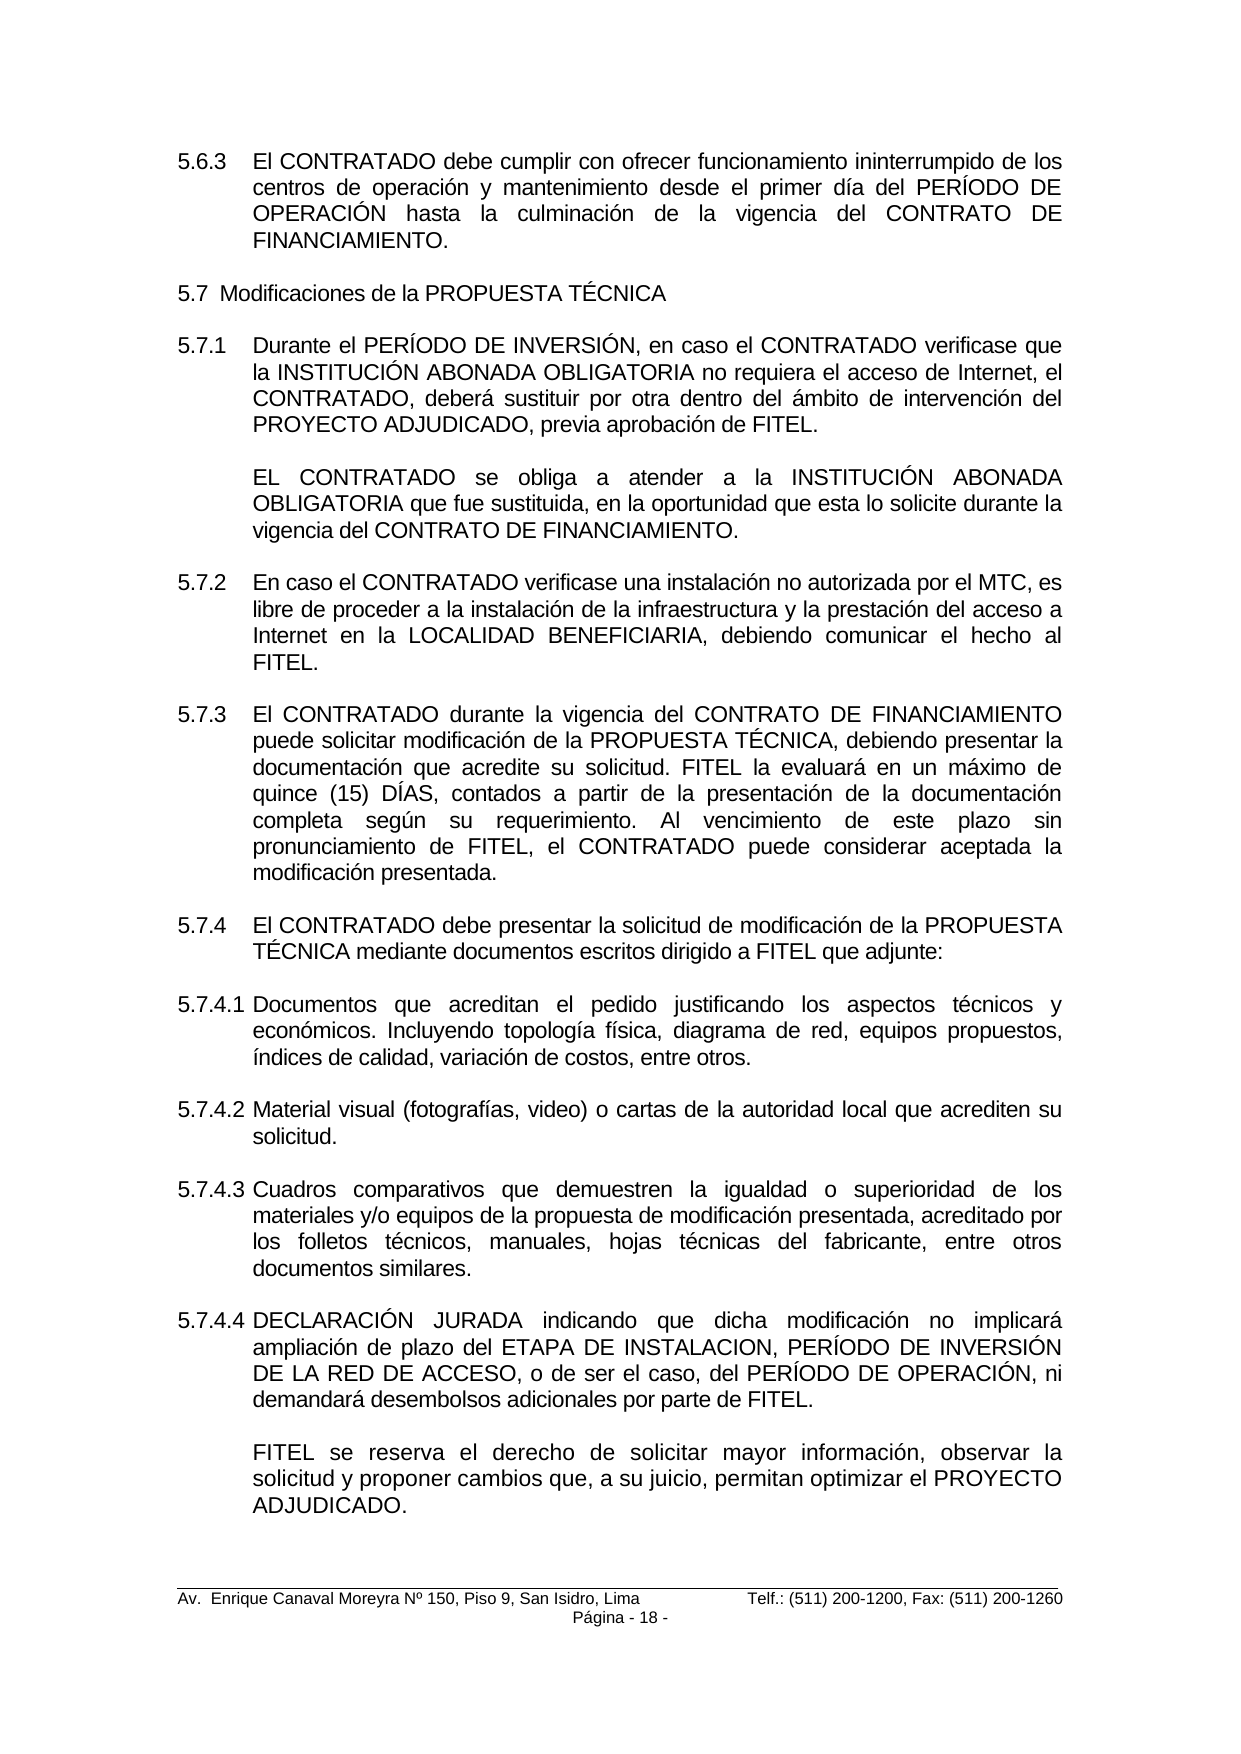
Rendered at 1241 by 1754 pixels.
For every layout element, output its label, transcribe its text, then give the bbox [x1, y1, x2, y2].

list Cuadros comparativos que demuestren la igualdad o superioridad de los materiales y/o equipos de la propuesta de modificación presentada, acreditado por los folletos técnicos, manuales, hojas técnicas del fabricante, entre otros documentos similares. [177, 1176, 1063, 1281]
list El CONTRATADO durante la vigencia del CONTRATO DE FINANCIAMIENTO puede solicitar modificación de la PROPUESTA TÉCNICA, debiendo presentar la documentación que acredite su solicitud. FITEL la evaluará en un máximo de quince (15) DÍAS, contados a partir de la presentación de la documentación completa según su requerimiento. Al vencimiento de este plazo sin pronunciamiento de FITEL, el CONTRATADO puede considerar aceptada la modificación presentada. [177, 701, 1063, 886]
list Documentos que acreditan el pedido justificando los aspectos técnicos y económicos. Incluyendo topología física, diagrama de red, equipos propuestos, índices de calidad, variación de costos, entre otros. [177, 991, 1063, 1070]
text EL CONTRATADO se obliga a atender a la INSTITUCIÓN ABONADA OBLIGATORIA que fue sustituida, en la oportunidad que esta lo solicite durante la vigencia del CONTRATO DE FINANCIAMIENTO. [252, 464, 1063, 543]
list Modificaciones de la PROPUESTA TÉCNICA [177, 279, 1063, 306]
list Durante el PERÍODO DE INVERSIÓN, en caso el CONTRATADO verificase que la INSTITUCIÓN ABONADA OBLIGATORIA no requiera el acceso de Internet, el CONTRATADO, deberá sustituir por otra dentro del ámbito de intervención del PROYECTO ADJUDICADO, previa aprobación de FITEL. [177, 332, 1063, 438]
list En caso el CONTRATADO verificase una instalación no autorizada por el MTC, es libre de proceder a la instalación de la infraestructura y la prestación del acceso a Internet en la LOCALIDAD BENEFICIARIA, debiendo comunicar el hecho al FITEL. [177, 569, 1063, 675]
list El CONTRATADO debe presentar la solicitud de modificación de la PROPUESTA TÉCNICA mediante documentos escritos dirigido a FITEL que adjunte: [177, 912, 1063, 965]
list Material visual (fotografías, video) o cartas de la autoridad local que acrediten su solicitud. [177, 1096, 1063, 1149]
list El CONTRATADO debe cumplir con ofrecer funcionamiento ininterrumpido de los centros de operación y mantenimiento desde el primer día del PERÍODO DE OPERACIÓN hasta la culminación de la vigencia del CONTRATO DE FINANCIAMIENTO. [177, 148, 1063, 253]
list DECLARACIÓN JURADA indicando que dicha modificación no implicará ampliación de plazo del ETAPA DE INSTALACION, PERÍODO DE INVERSIÓN DE LA RED DE ACCESO, o de ser el caso, del PERÍODO DE OPERACIÓN, ni demandará desembolsos adicionales por parte de FITEL. [177, 1307, 1063, 1413]
text FITEL se reserva el derecho de solicitar mayor información, observar la solicitud y proponer cambios que, a su juicio, permitan optimizar el PROYECTO ADJUDICADO. [252, 1439, 1063, 1518]
